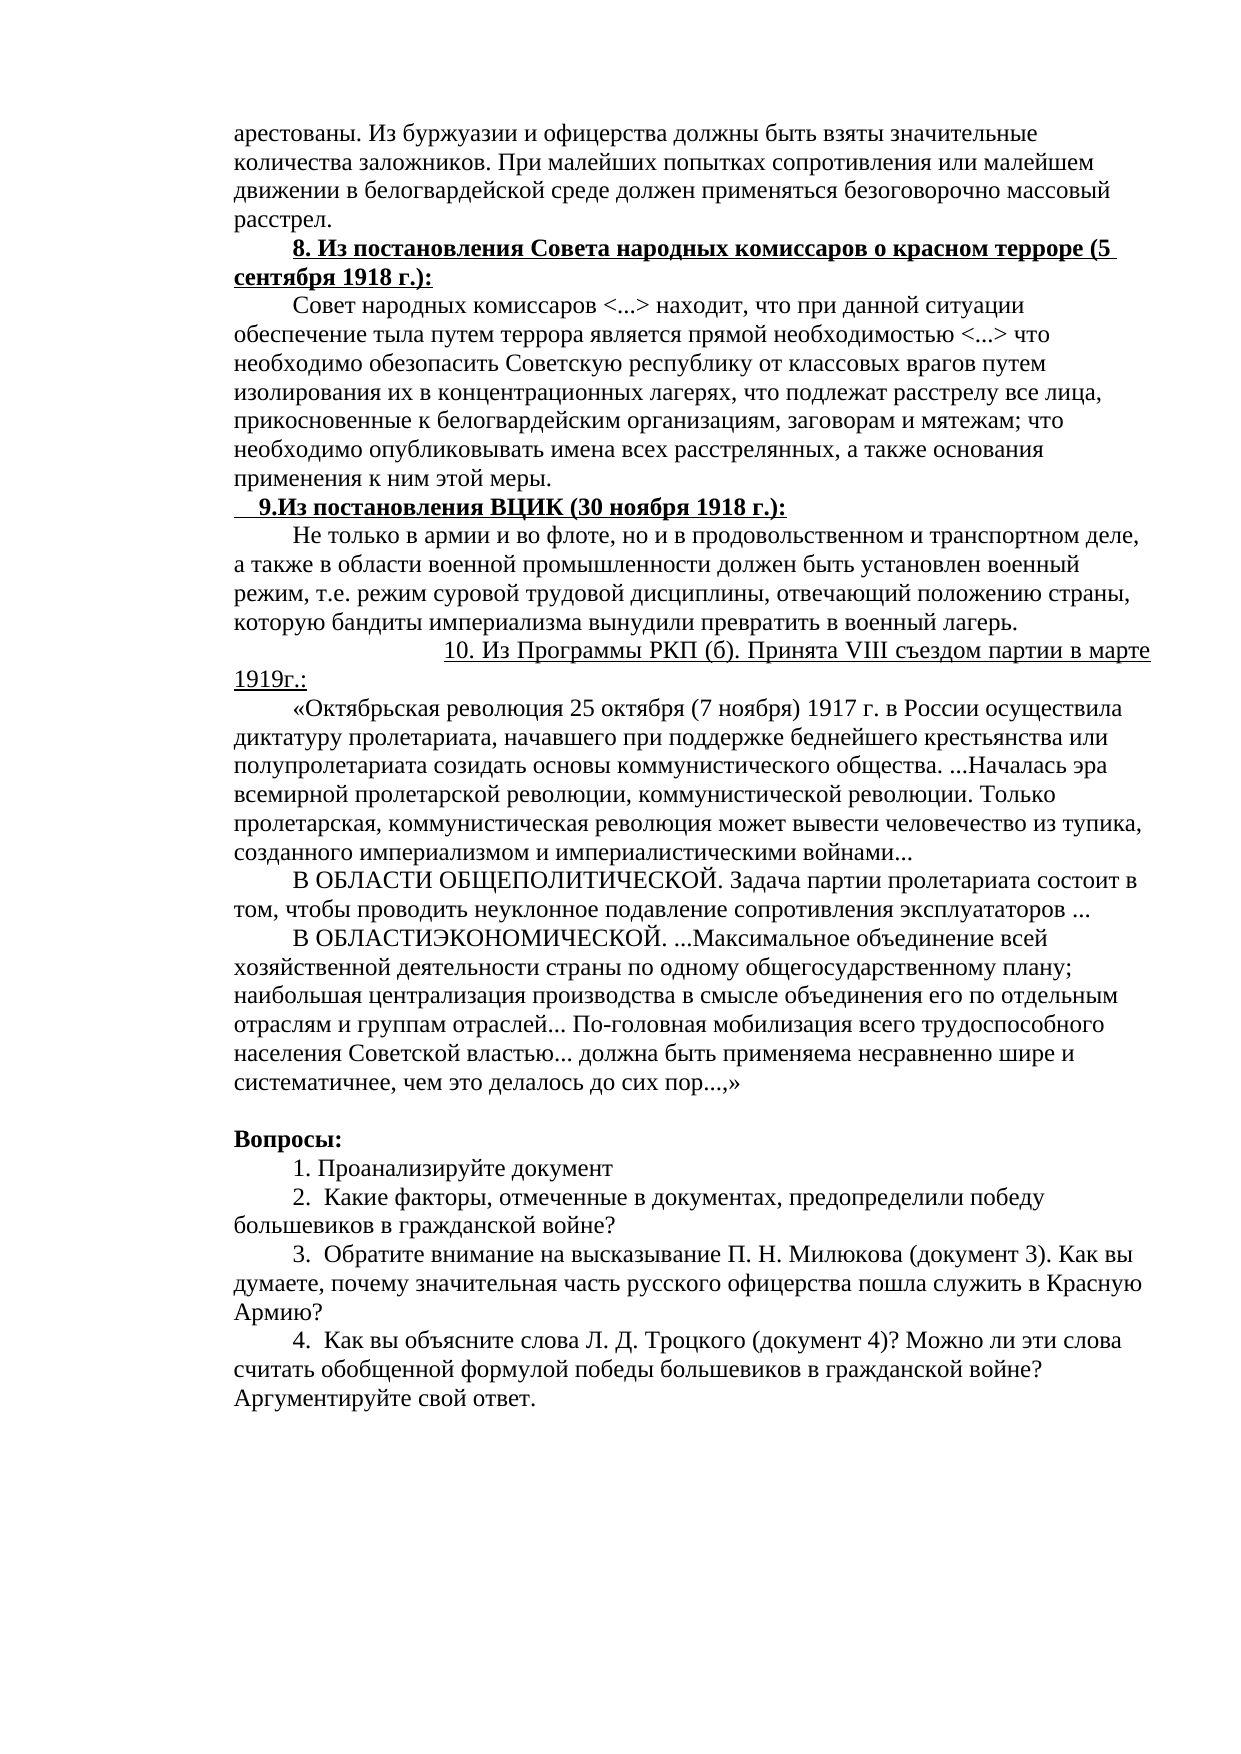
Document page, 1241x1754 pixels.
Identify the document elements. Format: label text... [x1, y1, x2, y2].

text Вопросы: [233, 1124, 1152, 1153]
text 2. Какие факторы, отмеченные в документах, предопределили победу большевиков в гражданской войне? [233, 1182, 1152, 1239]
text 8. Из постановления Совета народных комиссаров о красном терроре (5 сентября 1918 г.): [233, 233, 1152, 291]
text Не только в армии и во флоте, но и в продовольственном и транспортном деле, а также в области военной промышленности должен быть установлен военный режим, т.е. режим суровой трудовой дисциплины, отвечающий положению страны, которую бандиты империализма вынудили превратить в военный лагерь. [233, 521, 1152, 636]
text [233, 118, 1152, 233]
text Совет народных комиссаров <...> находит, что при данной ситуации обеспечение тыла путем террора является прямой необходимостью <...> что необходимо обезопасить Советскую республику от классовых врагов путем изолирования их в концентрационных лагерях, что подлежат расстрелу все лица, прикосновенные к белогвардейским организациям, заговорам и мятежам; что необходимо опубликовывать имена всех расстрелянных, а также основания применения к ним этой меры. [233, 291, 1152, 492]
text 4. Как вы объясните слова Л. Д. Троцкого (документ 4)? Можно ли эти слова считать обобщенной формулой победы большевиков в гражданской войне? Аргументируйте свой ответ. [233, 1326, 1152, 1412]
text 10. Из Программы РКП (б). Принята VIII съездом партии в марте 1919г.: [233, 636, 1152, 693]
text В ОБЛАСТИ ОБЩЕПОЛИТИЧЕСКОЙ. Задача партии пролетариата состоит в том, чтобы проводить неуклонное подавление сопротивления эксплуататоров ... [233, 866, 1152, 923]
text «Октябрьская революция 25 октября (7 ноября) 1917 г. в России осуществила диктатуру пролетариата, начавшего при поддержке беднейшего крестьянства или полупролетариата созидать основы коммунистического общества. ...Началась эра всемирной пролетарской революции, коммунистической революции. Только пролетарская, коммунистическая революция может вывести человечество из тупика, созданного империализмом и империалистическими войнами... [233, 693, 1152, 866]
text В ОБЛАСТИЭКОНОМИЧЕСКОЙ. ...Максимальное объединение всей хозяйственной деятельности страны по одному общегосударственному плану; наибольшая централизация производства в смысле объединения его по отдельным отраслям и группам отраслей... По-головная мобилизация всего трудоспособного населения Советской властью... должна быть применяема несравненно шире и систематичнее, чем это делалось до сих пор...,» [233, 923, 1152, 1096]
text 9.Из постановления ВЦИК (30 ноября 1918 г.): [233, 492, 1152, 521]
text 1. Проанализируйте документ [233, 1153, 1152, 1182]
text 3. Обратите внимание на высказывание П. Н. Милюкова (документ 3). Как вы думаете, почему значительная часть русского офицерства пошла служить в Красную Армию? [233, 1239, 1152, 1326]
